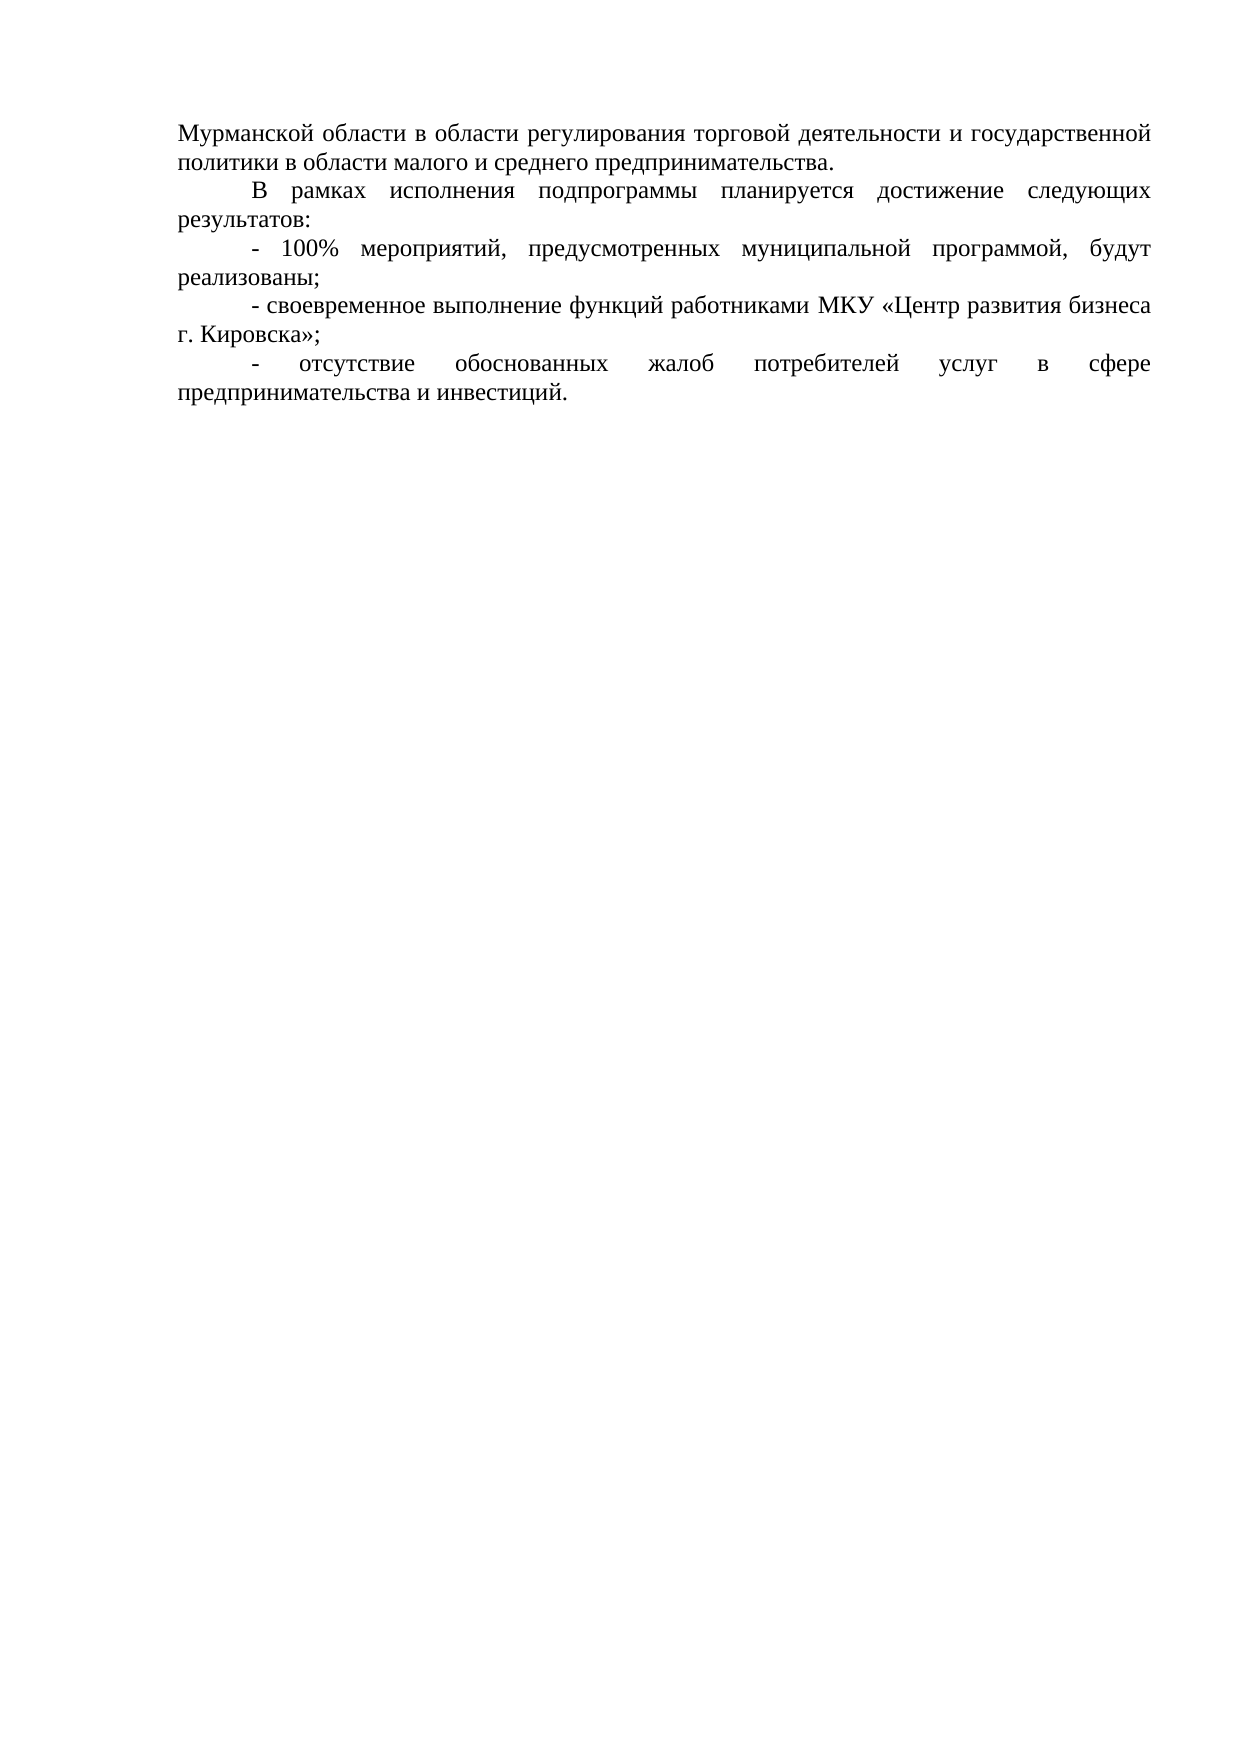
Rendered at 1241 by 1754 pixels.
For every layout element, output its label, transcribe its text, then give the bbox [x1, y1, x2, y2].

text - 100% мероприятий, предусмотренных муниципальной программой, будут реализованы; [177, 233, 1152, 291]
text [177, 118, 1152, 176]
text - своевременное выполнение функций работниками МКУ «Центр развития бизнеса г. Кировска»; [177, 291, 1152, 348]
text - отсутствие обоснованных жалоб потребителей услуг в сфере предпринимательства и инвестиций. [177, 348, 1152, 406]
text В рамках исполнения подпрограммы планируется достижение следующих результатов: [177, 176, 1152, 233]
